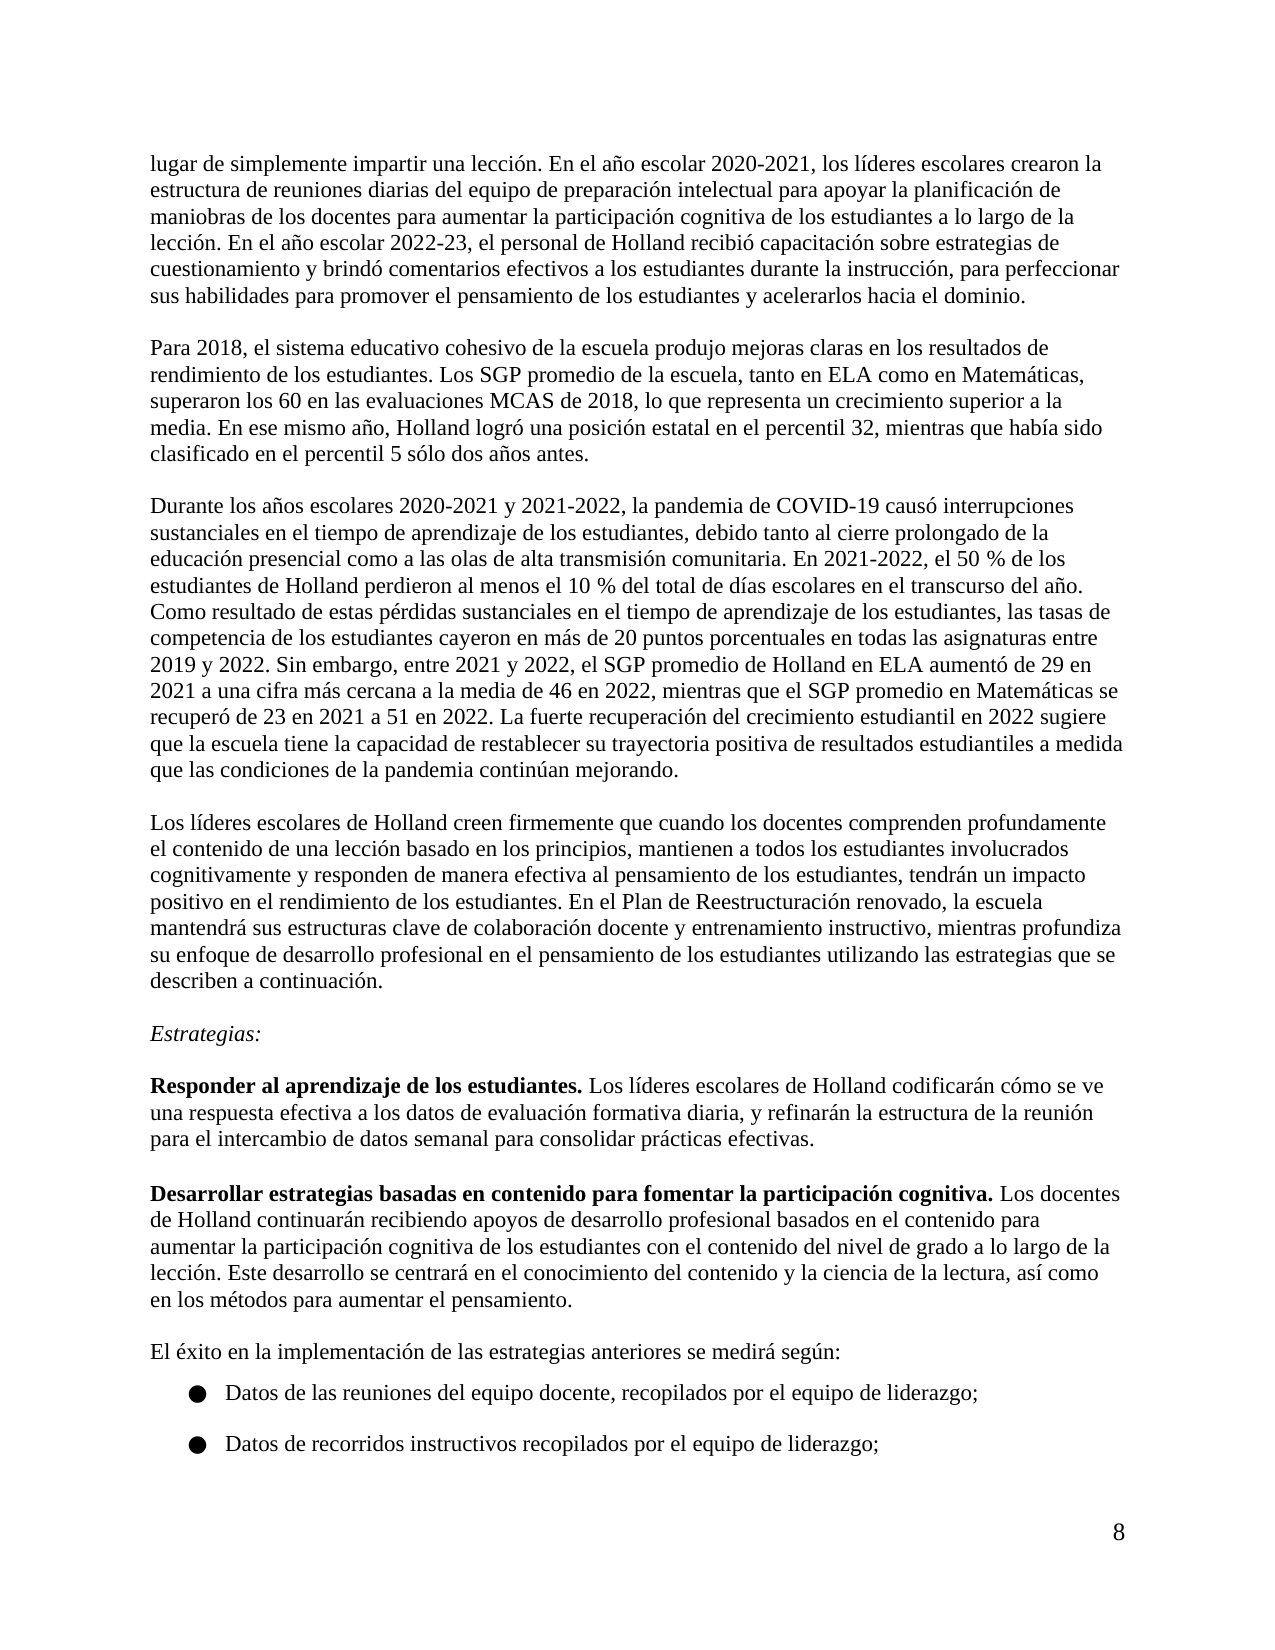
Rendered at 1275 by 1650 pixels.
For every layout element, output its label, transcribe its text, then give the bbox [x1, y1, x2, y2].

text El éxito en la implementación de las estrategias anteriores se medirá según: [150, 1338, 1125, 1365]
text Responder al aprendizaje de los estudiantes. Los líderes escolares de Holland codificarán cómo se ve una respuesta efectiva a los datos de evaluación formativa diaria, y refinarán la estructura de la reunión para el intercambio de datos semanal para consolidar prácticas efectivas. [150, 1072, 1125, 1151]
text Para 2018, el sistema educativo cohesivo de la escuela produjo mejoras claras en los resultados de rendimiento de los estudiantes. Los SGP promedio de la escuela, tanto en ELA como en Matemáticas, superaron los 60 en las evaluaciones MCAS de 2018, lo que representa un crecimiento superior a la media. En ese mismo año, Holland logró una posición estatal en el percentil 32, mientras que había sido clasificado en el percentil 5 sólo dos años antes. [150, 334, 1125, 466]
text Los líderes escolares de Holland creen firmemente que cuando los docentes comprenden profundamente el contenido de una lección basado en los principios, mantienen a todos los estudiantes involucrados cognitivamente y responden de manera efectiva al pensamiento de los estudiantes, tendrán un impacto positivo en el rendimiento de los estudiantes. En el Plan de Reestructuración renovado, la escuela mantendrá sus estructuras clave de colaboración docente y entrenamiento instructivo, mientras profundiza su enfoque de desarrollo profesional en el pensamiento de los estudiantes utilizando las estrategias que se describen a continuación. [150, 809, 1125, 993]
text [150, 150, 1125, 308]
text Estrategias: [150, 1020, 1125, 1046]
list Datos de recorridos instructivos recopilados por el equipo de liderazgo; [187, 1417, 1125, 1464]
text Desarrollar estrategias basadas en contenido para fomentar la participación cognitiva. Los docentes de Holland continuarán recibiendo apoyos de desarrollo profesional basados en el contenido para aumentar la participación cognitiva de los estudiantes con el contenido del nivel de grado a lo largo de la lección. Este desarrollo se centrará en el conocimiento del contenido y la ciencia de la lectura, así como en los métodos para aumentar el pensamiento. [150, 1178, 1125, 1312]
list Datos de las reuniones del equipo docente, recopilados por el equipo de liderazgo; [187, 1367, 1125, 1414]
text Durante los años escolares 2020-2021 y 2021-2022, la pandemia de COVID-19 causó interrupciones sustanciales en el tiempo de aprendizaje de los estudiantes, debido tanto al cierre prolongado de la educación presencial como a las olas de alta transmisión comunitaria. En 2021-2022, el 50 % de los estudiantes de Holland perdieron al menos el 10 % del total de días escolares en el transcurso del año. Como resultado de estas pérdidas sustanciales en el tiempo de aprendizaje de los estudiantes, las tasas de competencia de los estudiantes cayeron en más de 20 puntos porcentuales en todas las asignaturas entre 2019 y 2022. Sin embargo, entre 2021 y 2022, el SGP promedio de Holland en ELA aumentó de 29 en 2021 a una cifra más cercana a la media de 46 en 2022, mientras que el SGP promedio en Matemáticas se recuperó de 23 en 2021 a 51 en 2022. La fuerte recuperación del crecimiento estudiantil en 2022 sugiere que la escuela tiene la capacidad de restablecer su trayectoria positiva de resultados estudiantiles a medida que las condiciones de la pandemia continúan mejorando. [150, 493, 1125, 782]
